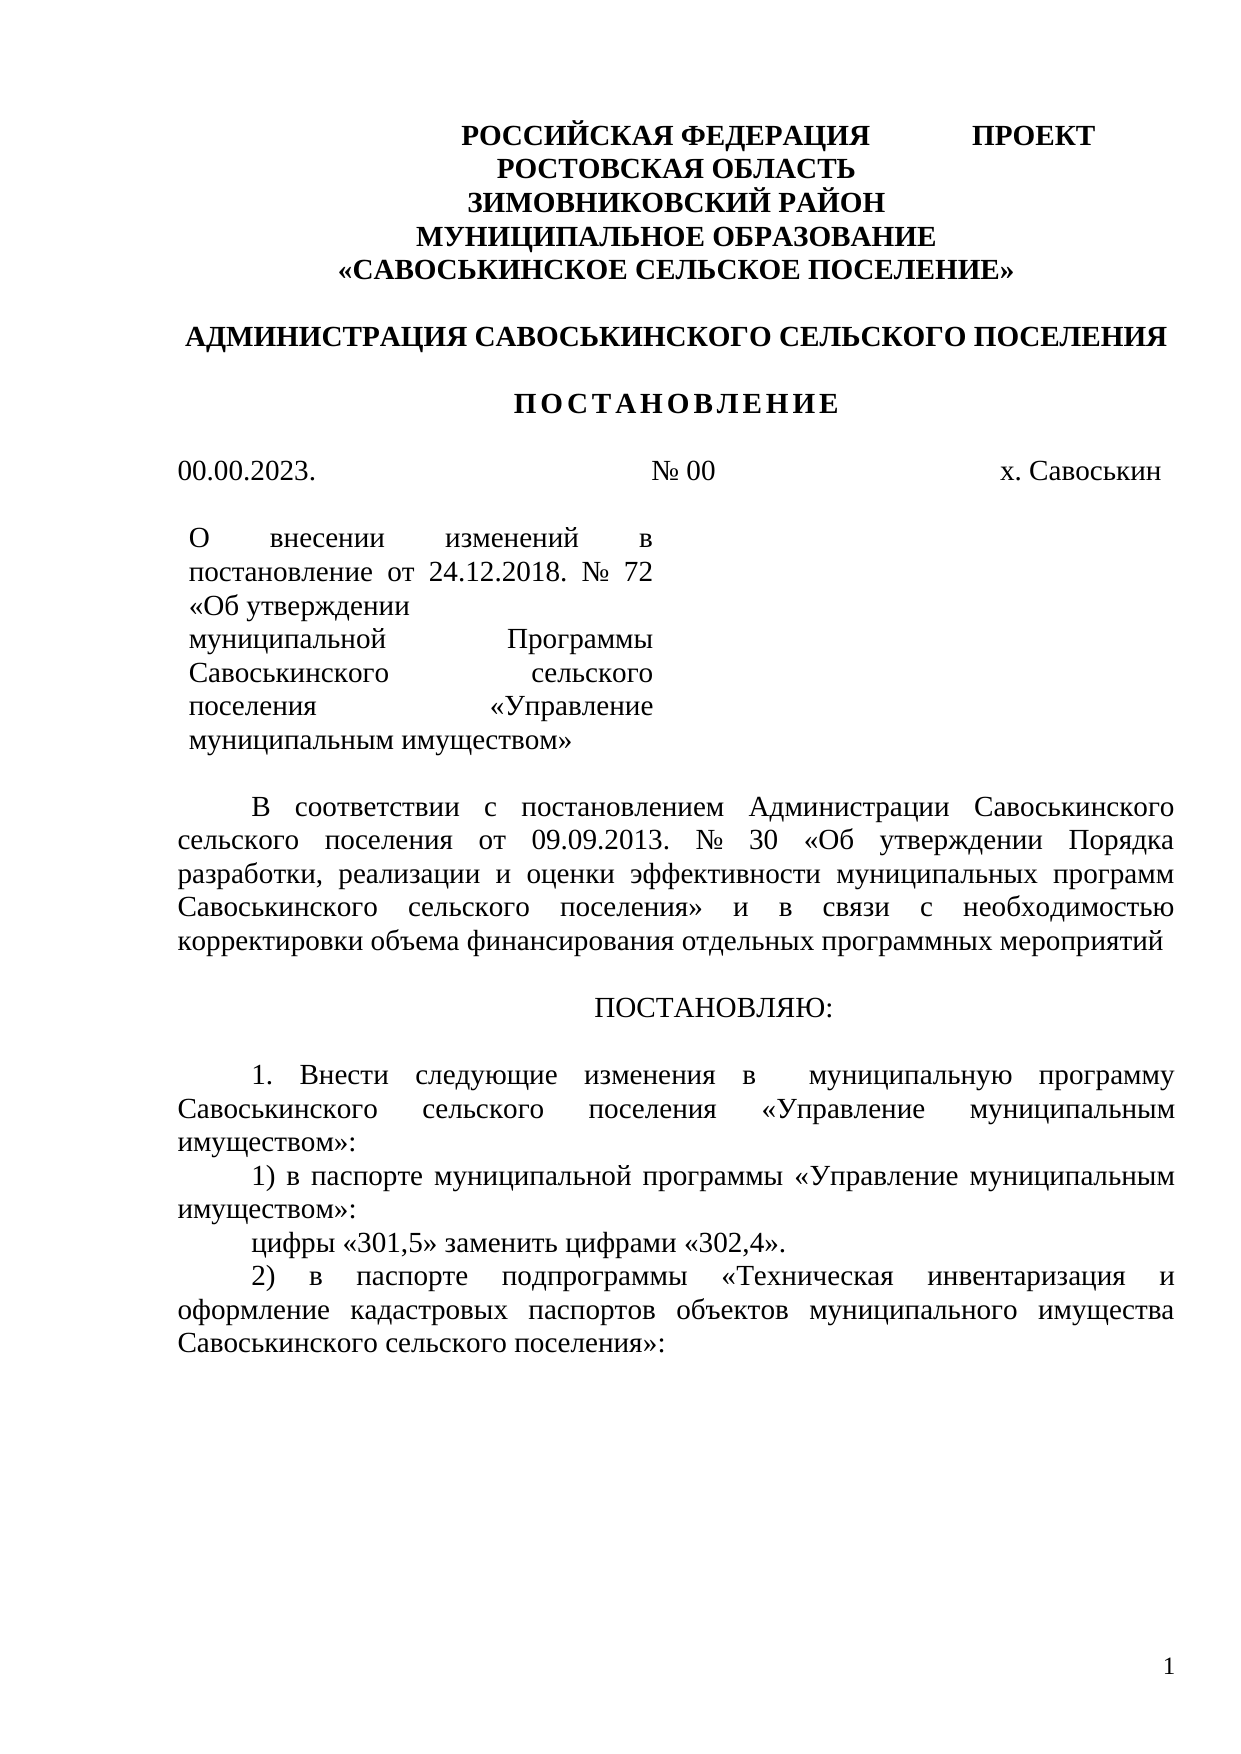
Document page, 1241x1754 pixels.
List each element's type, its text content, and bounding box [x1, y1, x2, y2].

text РОССИЙСКАЯ ФЕДЕРАЦИЯ ПРОЕКТ [177, 118, 1175, 152]
text «САВОСЬКИНСКОЕ СЕЛЬСКОЕ ПОСЕЛЕНИЕ» [177, 252, 1175, 286]
text 2) в паспорте подпрограммы «Техническая инвентаризация и оформление кадастровых паспортов объектов муниципального имущества Савоськинского сельского поселения»: [177, 1258, 1175, 1359]
list цифры «301,5» заменить цифрами «302,4». [177, 1225, 1175, 1258]
subtitle ПОСТАНОВЛЕНИЕ [177, 386, 1175, 420]
table_header О внесении изменений в постановление от 24.12.2018. № 72 «Об утверждении муниципальной Программы Савоськинского сельского поселения «Управление муниципальным имуществом» [177, 521, 664, 755]
text АДМИНИСТРАЦИЯ САВОСЬКИНСКОГО СЕЛЬСКОГО ПОСЕЛЕНИЯ [177, 319, 1175, 353]
text 00.00.2023. № 00 х. Савоськин [177, 453, 1175, 487]
text В соответствии с постановлением Администрации Савоськинского сельского поселения от 09.09.2013. № 30 «Об утверждении Порядка разработки, реализации и оценки эффективности муниципальных программ Савоськинского сельского поселения» и в связи с необходимостью корректировки объема финансирования отдельных программных мероприятий [177, 789, 1175, 957]
text РОСТОВСКАЯ ОБЛАСТЬ ЗИМОВНИКОВСКИЙ РАЙОН МУНИЦИПАЛЬНОЕ ОБРАЗОВАНИЕ [177, 152, 1175, 252]
list 1) в паспорте муниципальной программы «Управление муниципальным имуществом»: [177, 1158, 1175, 1225]
text ПОСТАНОВЛЯЮ: [177, 990, 1175, 1024]
text 1. Внести следующие изменения в муниципальную программу Савоськинского сельского поселения «Управление муниципальным имуществом»: [177, 1057, 1175, 1158]
